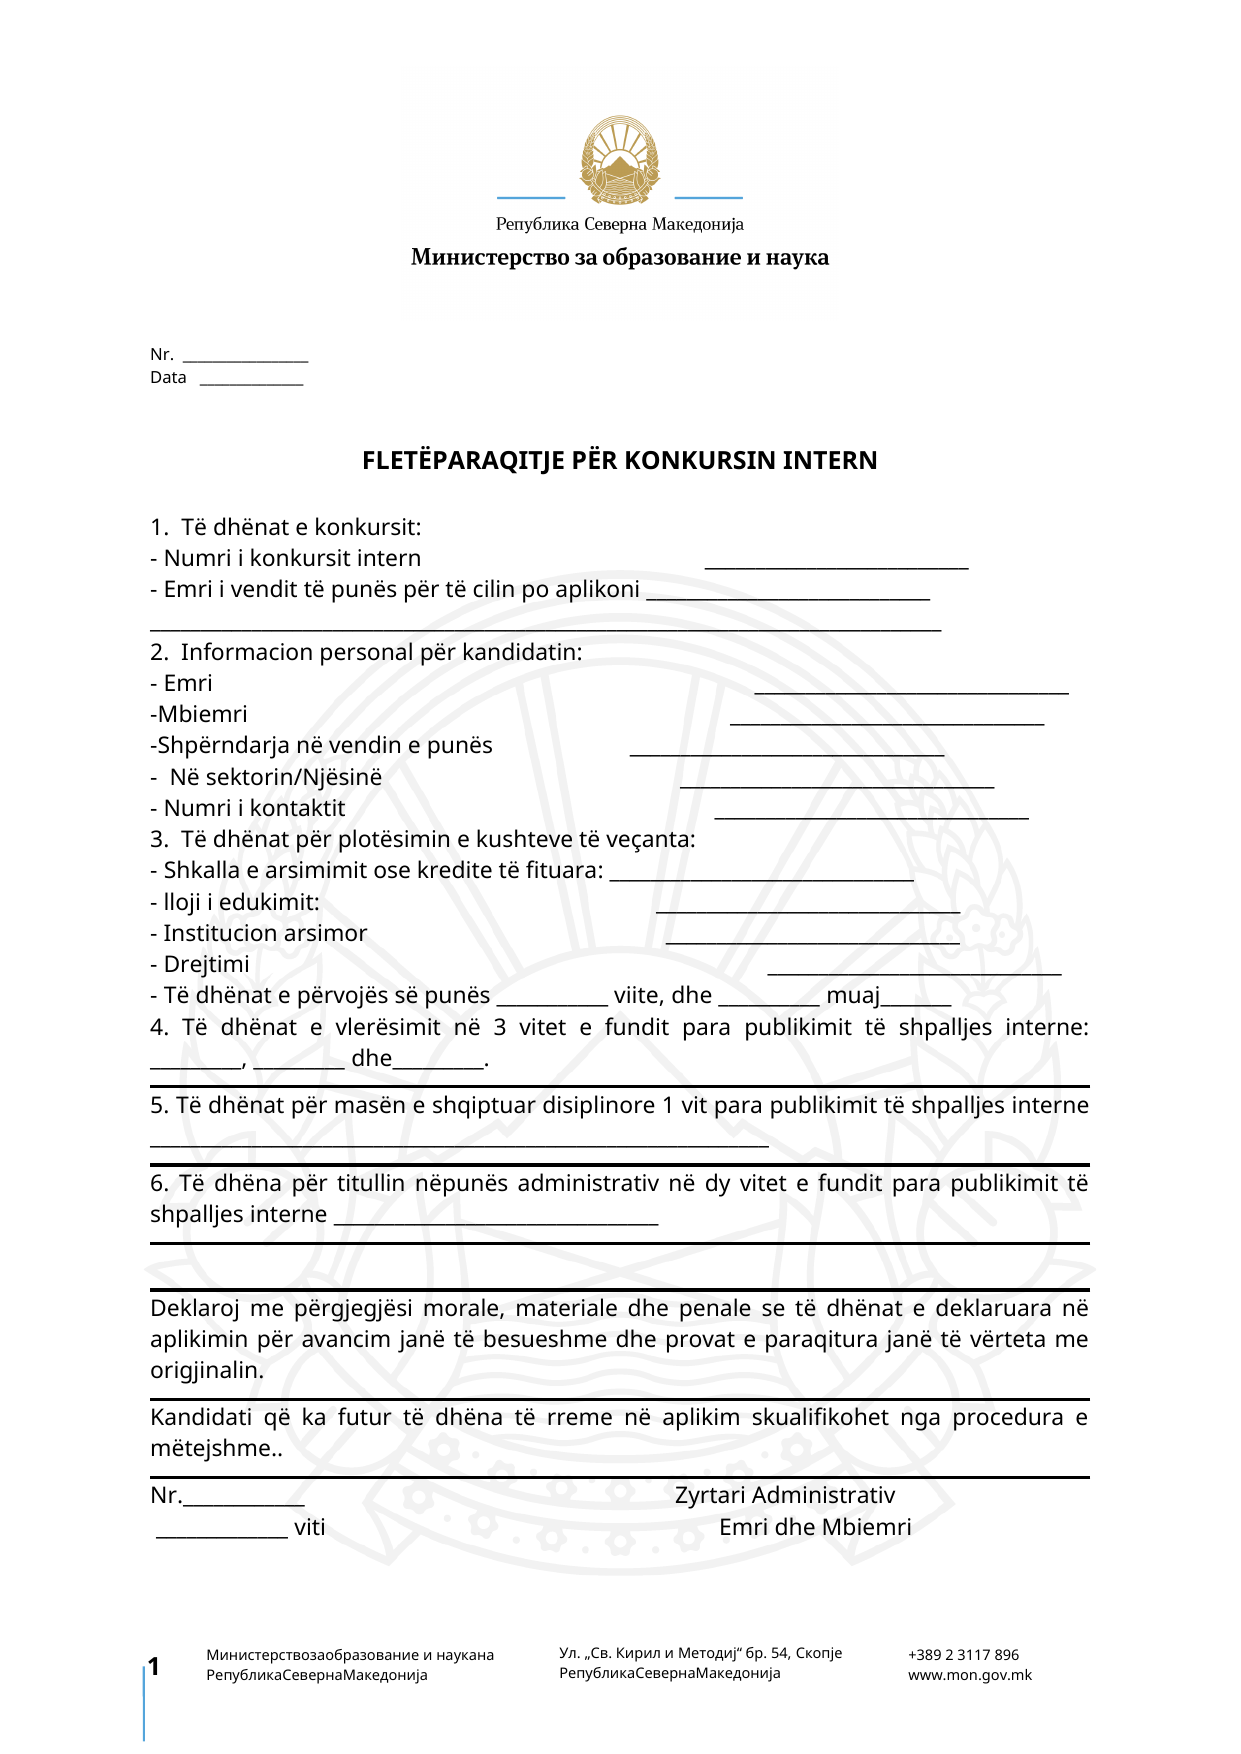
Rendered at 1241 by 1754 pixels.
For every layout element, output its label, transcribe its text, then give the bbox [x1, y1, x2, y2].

picture [401, 66, 839, 321]
text - Emri _______________________________ [150, 667, 1090, 698]
text - Drejtimi _____________________________ [150, 948, 1090, 979]
text -Mbiemri _______________________________ [150, 698, 1090, 729]
picture [143, 570, 1097, 1576]
text - Emri i vendit të punës për të cilin po aplikoni ____________________________ [150, 573, 1090, 604]
text 6. Të dhëna për titullin nëpunës administrativ në dy vitet e fundit para publikimit të shpalljes interne ________________________________ [150, 1167, 1090, 1242]
text 5. Të dhënat për masën e shqiptuar disiplinore 1 vit para publikimit të shpalljes interne _____________________________________________________________ [150, 1088, 1090, 1163]
text - Në sektorin/Njësinë _______________________________ [150, 760, 1090, 792]
text Data ______________ [150, 366, 1090, 388]
text FLETËPARAQITJE PËR KONKURSIN INTERN [150, 442, 1090, 476]
text Nr. _________________ [150, 343, 1090, 366]
text 3. Të dhënat për plotësimin e kushteve të veçanta: [150, 823, 1090, 854]
text _____________ viti Emri dhe Mbiemri [150, 1510, 1090, 1542]
text -Shpërndarja në vendin e punës _______________________________ [150, 729, 1090, 760]
text Kandidati që ka futur të dhëna të rreme në aplikim skualifikohet nga procedura e mëtejshme.. [150, 1401, 1090, 1476]
text - Numri i kontaktit _______________________________ [150, 792, 1090, 823]
text Nr.____________ Zyrtari Administrativ [150, 1479, 1090, 1510]
text - Të dhënat e përvojës së punës ___________ viite, dhe __________ muaj_______ [150, 979, 1090, 1010]
text - Institucion arsimor _____________________________ [150, 917, 1090, 948]
text ______________________________________________________________________________ [150, 604, 1090, 635]
text - Shkalla e arsimimit ose kredite të fituara: ______________________________ [150, 854, 1090, 885]
text 4. Të dhënat e vlerësimit në 3 vitet e fundit para publikimit të shpalljes interne: _________, _________ dhe_________. [150, 1010, 1090, 1085]
text 1. Të dhënat e konkursit: [150, 510, 1090, 542]
text 2. Informacion personal për kandidatin: [150, 635, 1090, 667]
text Deklaroj me përgjegjësi morale, materiale dhe penale se të dhënat e deklaruara në aplikimin për avancim janë të besueshme dhe provat e paraqitura janë të vërteta me origjinalin. [150, 1292, 1090, 1398]
text - lloji i edukimit: ______________________________ [150, 885, 1090, 917]
text - Numri i konkursit intern __________________________ [150, 542, 1090, 573]
